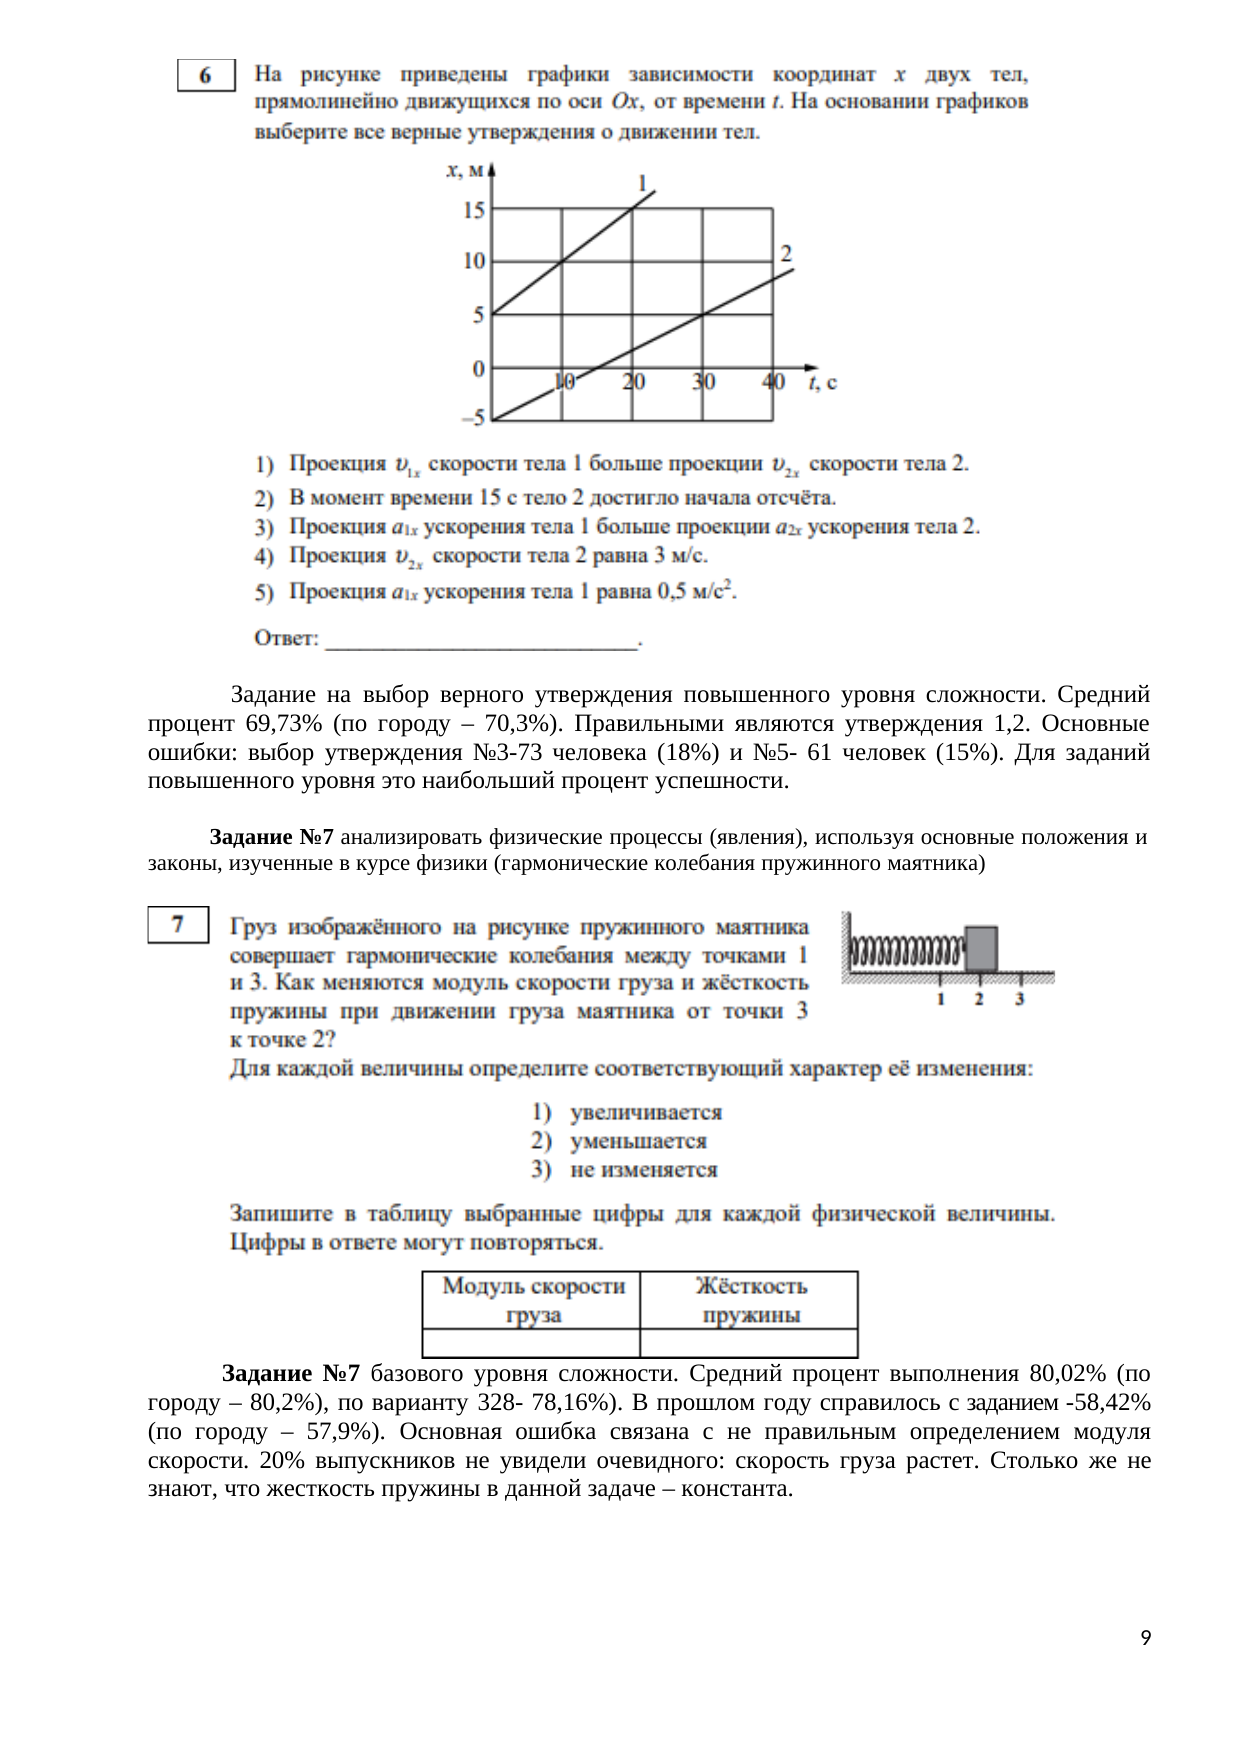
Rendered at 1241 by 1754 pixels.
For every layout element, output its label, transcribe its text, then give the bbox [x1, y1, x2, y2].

picture [147, 906, 1055, 1359]
picture [177, 59, 1029, 651]
text Задание на выбор верного утверждения повышенного уровня сложности. Средний процент 69,73% (по городу – 70,3%). Правильными являются утверждения 1,2. Основные ошибки: выбор утверждения №3-73 человека (18%) и №5- 61 человек (15%). Для заданий повышенного уровня это наибольший процент успешности. [148, 679, 1151, 794]
text Задание №7 анализировать физические процессы (явления), используя основные положения и законы, изученные в курсе физики (гармонические колебания пружинного маятника) [148, 823, 1147, 876]
text Задание №7 базового уровня сложности. Средний процент выполнения 80,02% (по городу – 80,2%), по варианту 328- 78,16%). В прошлом году справилось с заданием -58,42% (по городу – 57,9%). Основная ошибка связана с не правильным определением модуля скорости. 20% выпускников не увидели очевидного: скорость груза растет. Столько же не знают, что жесткость пружины в данной задаче – константа. [148, 1181, 1151, 1502]
